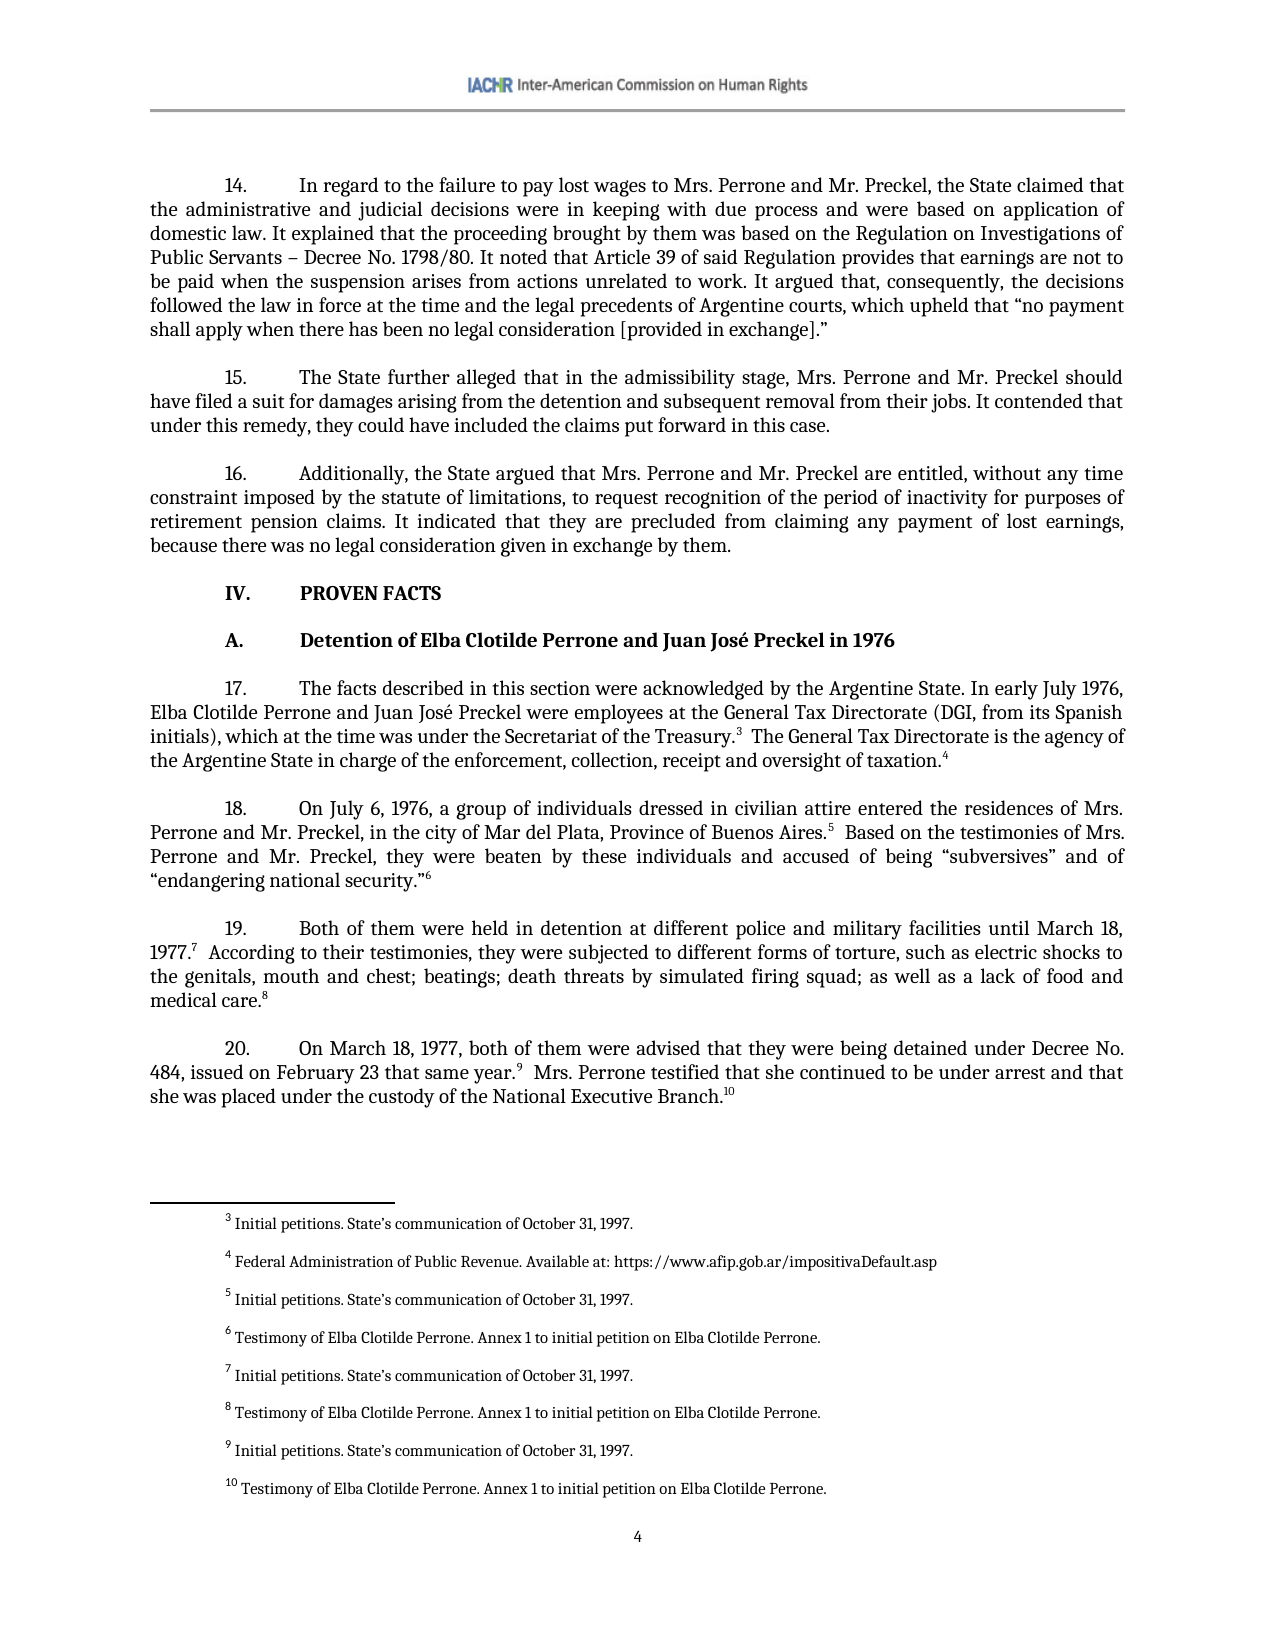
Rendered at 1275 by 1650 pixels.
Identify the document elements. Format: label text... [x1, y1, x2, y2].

list Additionally, the State argued that Mrs. Perrone and Mr. Preckel are entitled, without any time constraint imposed by the statute of limitations, to request recognition of the period of inactivity for purposes of retirement pension claims. It indicated that they are precluded from claiming any payment of lost earnings, because there was no legal consideration given in exchange by them. [150, 461, 1125, 557]
list On March 18, 1977, both of them were advised that they were being detained under Decree No. 484, issued on February 23 that same year. Mrs. Perrone testified that she continued to be under arrest and that she was placed under the custody of the National Executive Branch. [150, 1036, 1125, 1108]
list On July 6, 1976, a group of individuals dressed in civilian attire entered the residences of Mrs. Perrone and Mr. Preckel, in the city of Mar del Plata, Province of Buenos Aires. Based on the testimonies of Mrs. Perrone and Mr. Preckel, they were beaten by these individuals and accused of being “subversives” and of “endangering national security.” [150, 797, 1125, 893]
list The facts described in this section were acknowledged by the Argentine State. In early July 1976, Elba Clotilde Perrone and Juan José Preckel were employees at the General Tax Directorate (DGI, from its Spanish initials), which at the time was under the Secretariat of the Treasury. The General Tax Directorate is the agency of the Argentine State in charge of the enforcement, collection, receipt and oversight of taxation. [150, 677, 1125, 773]
list In regard to the failure to pay lost wages to Mrs. Perrone and Mr. Preckel, the State claimed that the administrative and judicial decisions were in keeping with due process and were based on application of domestic law. It explained that the proceeding brought by them was based on the Regulation on Investigations of Public Servants – Decree No. 1798/80. It noted that Article 39 of said Regulation provides that earnings are not to be paid when the suspension arises from actions unrelated to work. It argued that, consequently, the decisions followed the law in force at the time and the legal precedents of Argentine courts, which upheld that “no payment shall apply when there has been no legal consideration [provided in exchange].” [150, 174, 1125, 342]
list The State further alleged that in the admissibility stage, Mrs. Perrone and Mr. Preckel should have filed a suit for damages arising from the detention and subsequent removal from their jobs. It contended that under this remedy, they could have included the claims put forward in this case. [150, 366, 1125, 437]
subtitle PROVEN FACTS [225, 581, 1125, 605]
list Both of them were held in detention at different police and military facilities until March 18, 1977. According to their testimonies, they were subjected to different forms of torture, such as electric shocks to the genitals, mouth and chest; beatings; death threats by simulated firing squad; as well as a lack of food and medical care. [150, 917, 1125, 1012]
picture [456, 75, 819, 95]
subtitle Detention of Elba Clotilde Perrone and Juan José Preckel in 1976 [225, 629, 1125, 653]
